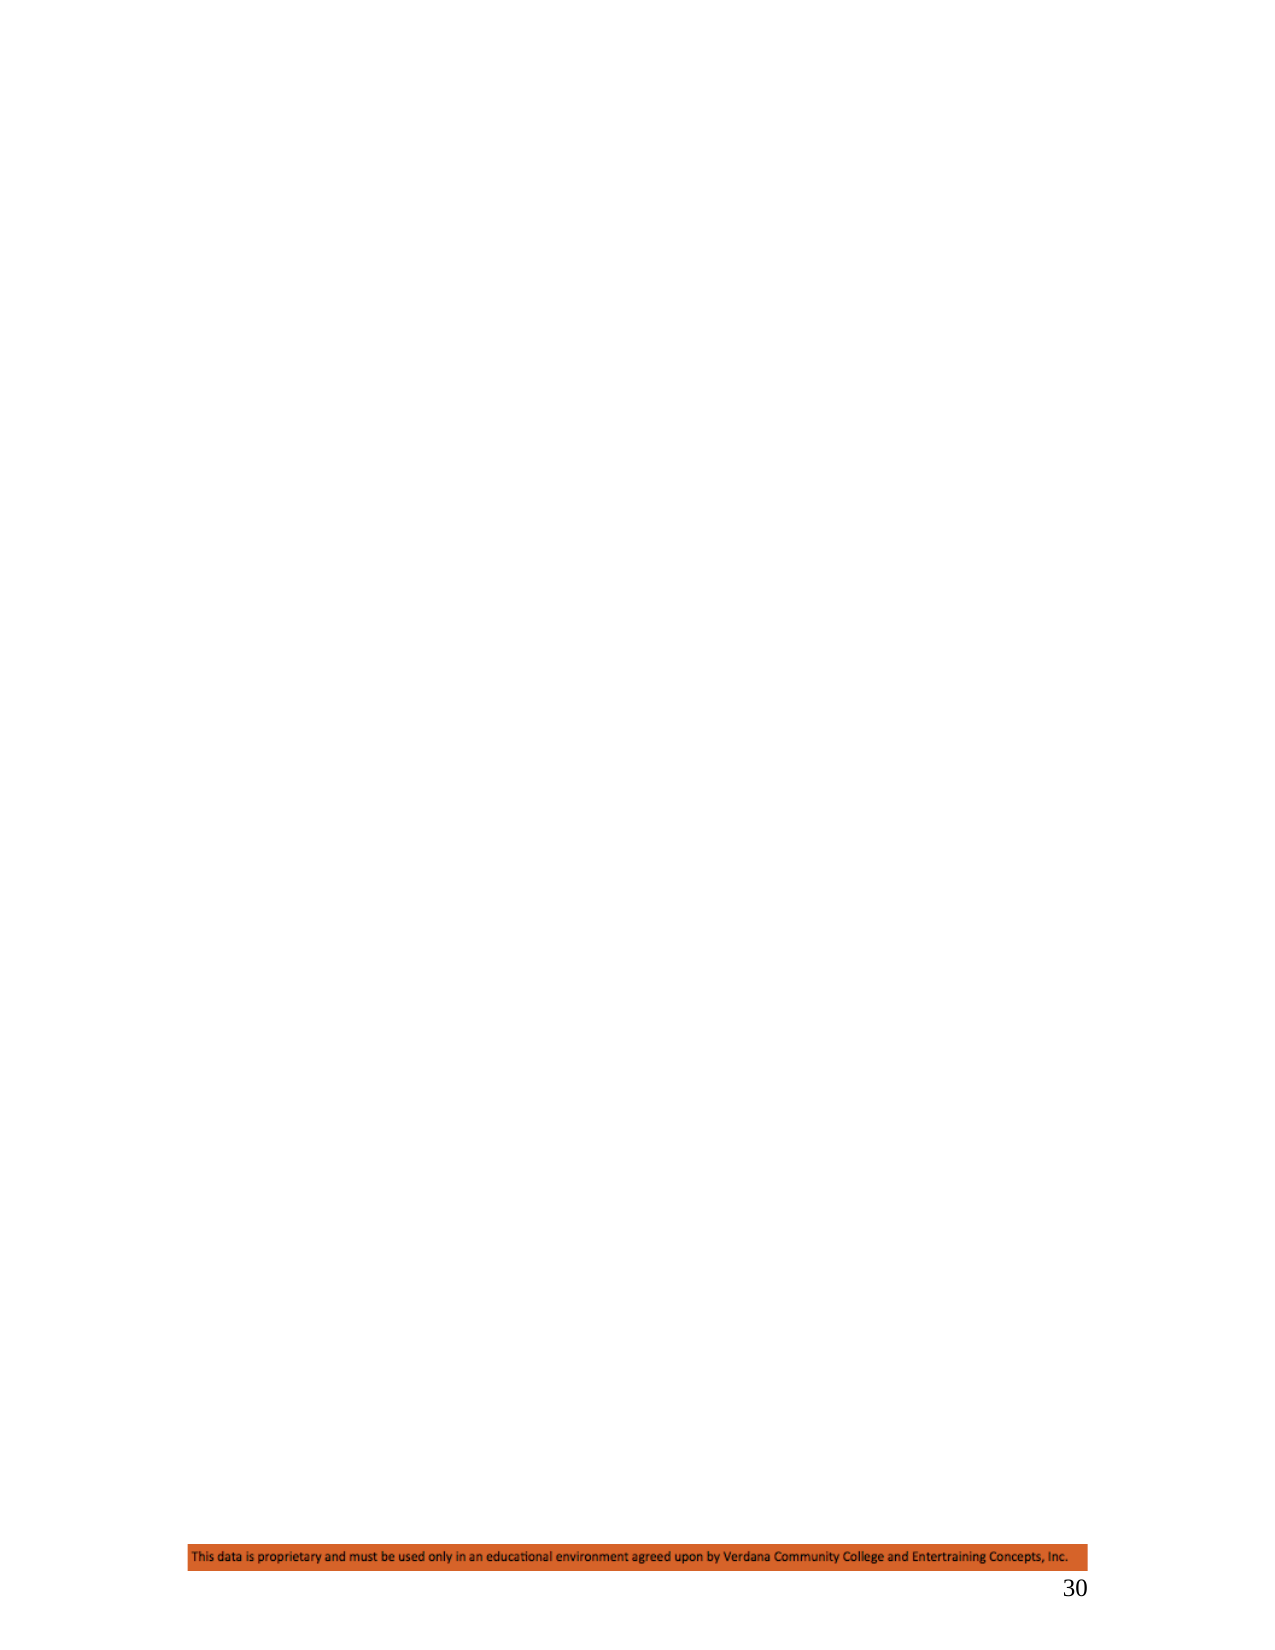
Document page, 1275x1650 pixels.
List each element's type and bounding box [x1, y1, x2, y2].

picture [187, 1544, 1088, 1571]
